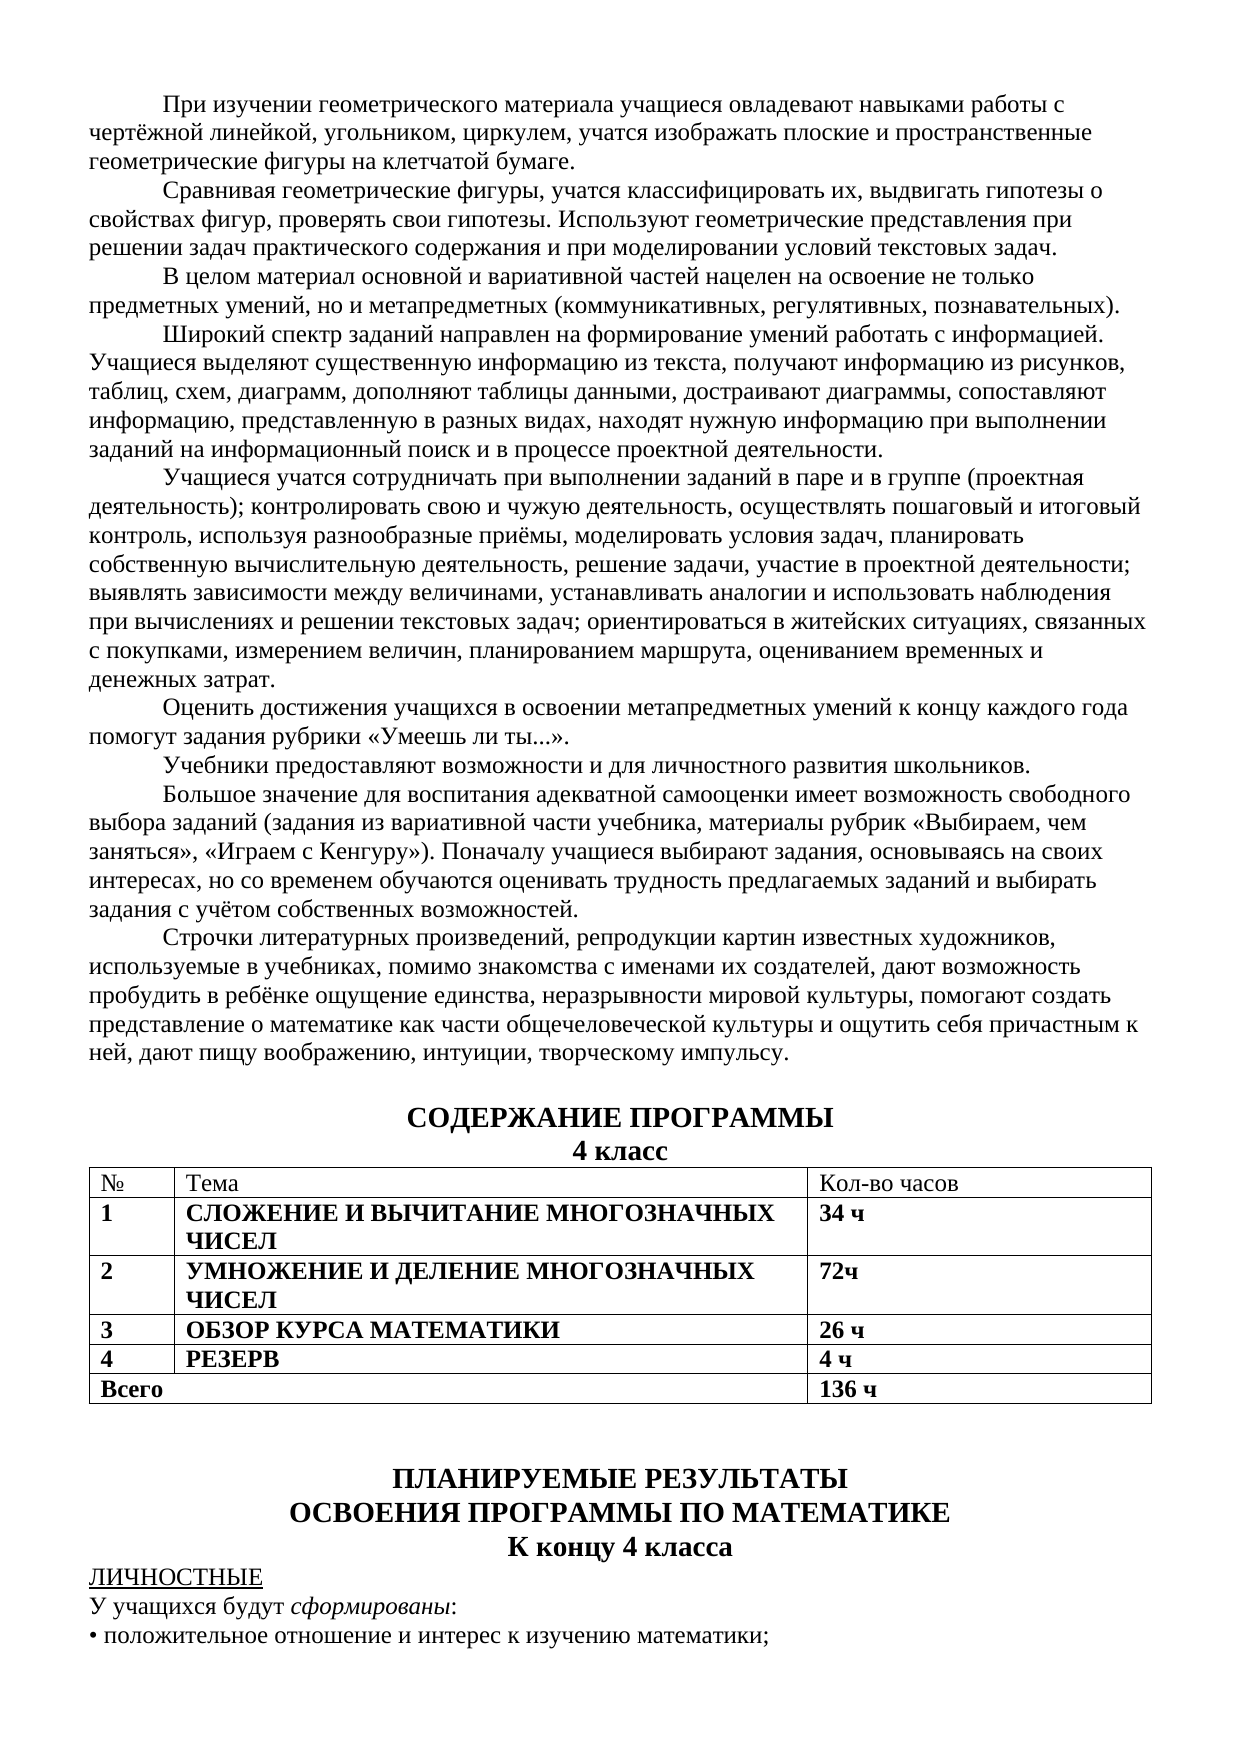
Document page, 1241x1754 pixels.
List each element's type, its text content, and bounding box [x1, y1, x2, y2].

table_cell 2 [90, 1256, 174, 1314]
text К концу 4 класса [89, 1529, 1152, 1562]
table_cell 72ч [808, 1256, 1151, 1314]
table_cell УМНОЖЕНИЕ И ДЕЛЕНИЕ МНОГОЗНАЧНЫХ ЧИСЕЛ [175, 1256, 807, 1314]
text ЛИЧНОСТНЫЕ [89, 1562, 1152, 1591]
table_cell 26 ч [808, 1315, 1151, 1343]
text При изучении геометрического материала учащиеся овладевают навыками работы с чертёжной линейкой, угольником, циркулем, учатся изображать плоские и пространственные геометрические фигуры на клетчатой бумаге. [89, 89, 1152, 175]
table_cell 136 ч [808, 1374, 1151, 1403]
text 4 класс [89, 1133, 1152, 1167]
table_cell 4 ч [808, 1345, 1151, 1373]
text Оценить достижения учащихся в освоении метапредметных умений к концу каждого года помогут задания рубрики «Умеешь ли ты...». [89, 692, 1152, 750]
text Большое значение для воспитания адекватной самооценки имеет возможность свободного выбора заданий (задания из вариативной части учебника, материалы рубрик «Выбираем, чем заняться», «Играем с Кенгуру»). Поначалу учащиеся выбирают задания, основываясь на своих интересах, но со временем обучаются оценивать трудность предлагаемых заданий и выбирать задания с учётом собственных возможностей. [89, 779, 1152, 922]
table_header Тема [175, 1168, 807, 1197]
table_cell 3 [90, 1315, 174, 1343]
table_header Кол-во часов [808, 1168, 1151, 1197]
text Учащиеся учатся сотрудничать при выполнении заданий в паре и в группе (проектная деятельность); контролировать свою и чужую деятельность, осуществлять пошаговый и итоговый контроль, используя разнообразные приёмы, моделировать условия задач, планировать собственную вычислительную деятельность, решение задачи, участие в проектной деятельности; выявлять зависимости между величинами, устанавливать аналогии и использовать наблюдения при вычислениях и решении текстовых задач; ориентироваться в житейских ситуациях, связанных с покупками, измерением величин, планированием маршрута, оцениванием временных и денежных затрат. [89, 462, 1152, 692]
text Строчки литературных произведений, репродукции картин известных художников, используемые в учебниках, помимо знакомства с именами их создателей, дают возможность пробудить в ребёнке ощущение единства, неразрывности мировой культуры, помогают создать представление о математике как части общечеловеческой культуры и ощутить себя причастным к ней, дают пищу воображению, интуиции, творческому импульсу. [89, 922, 1152, 1066]
text СОДЕРЖАНИЕ ПРОГРАММЫ [89, 1100, 1152, 1133]
table_cell 34 ч [808, 1198, 1151, 1255]
table_cell 4 [90, 1345, 174, 1373]
text Сравнивая геометрические фигуры, учатся классифицировать их, выдвигать гипотезы о свойствах фигур, проверять свои гипотезы. Используют геометрические представления при решении задач практического содержания и при моделировании условий текстовых задач. [89, 175, 1152, 261]
table_cell СЛОЖЕНИЕ И ВЫЧИТАНИЕ МНОГОЗНАЧНЫХ ЧИСЕЛ [175, 1198, 807, 1255]
table_cell Всего [90, 1374, 807, 1403]
text ПЛАНИРУЕМЫЕ РЕЗУЛЬТАТЫ [89, 1462, 1152, 1495]
table_cell 1 [90, 1198, 174, 1255]
table_cell ОБЗОР КУРСА МАТЕМАТИКИ [175, 1315, 807, 1343]
text ОСВОЕНИЯ ПРОГРАММЫ ПО МАТЕМАТИКЕ [89, 1495, 1152, 1529]
text Учебники предоставляют возможности и для личностного развития школьников. [89, 750, 1152, 779]
text В целом материал основной и вариативной частей нацелен на освоение не только предметных умений, но и метапредметных (коммуникативных, регулятивных, познавательных). [89, 261, 1152, 319]
text У учащихся будут сформированы: [89, 1591, 1152, 1620]
table_header № [90, 1168, 174, 1197]
table_cell РЕЗЕРВ [175, 1345, 807, 1373]
text Широкий спектр заданий направлен на формирование умений работать с информацией. Учащиеся выделяют существенную информацию из текста, получают информацию из рисунков, таблиц, схем, диаграмм, дополняют таблицы данными, достраивают диаграммы, сопоставляют информацию, представленную в разных видах, находят нужную информацию при выполнении заданий на информационный поиск и в процессе проектной деятельности. [89, 319, 1152, 462]
text • положительное отношение и интерес к изучению математики; [89, 1620, 1152, 1648]
